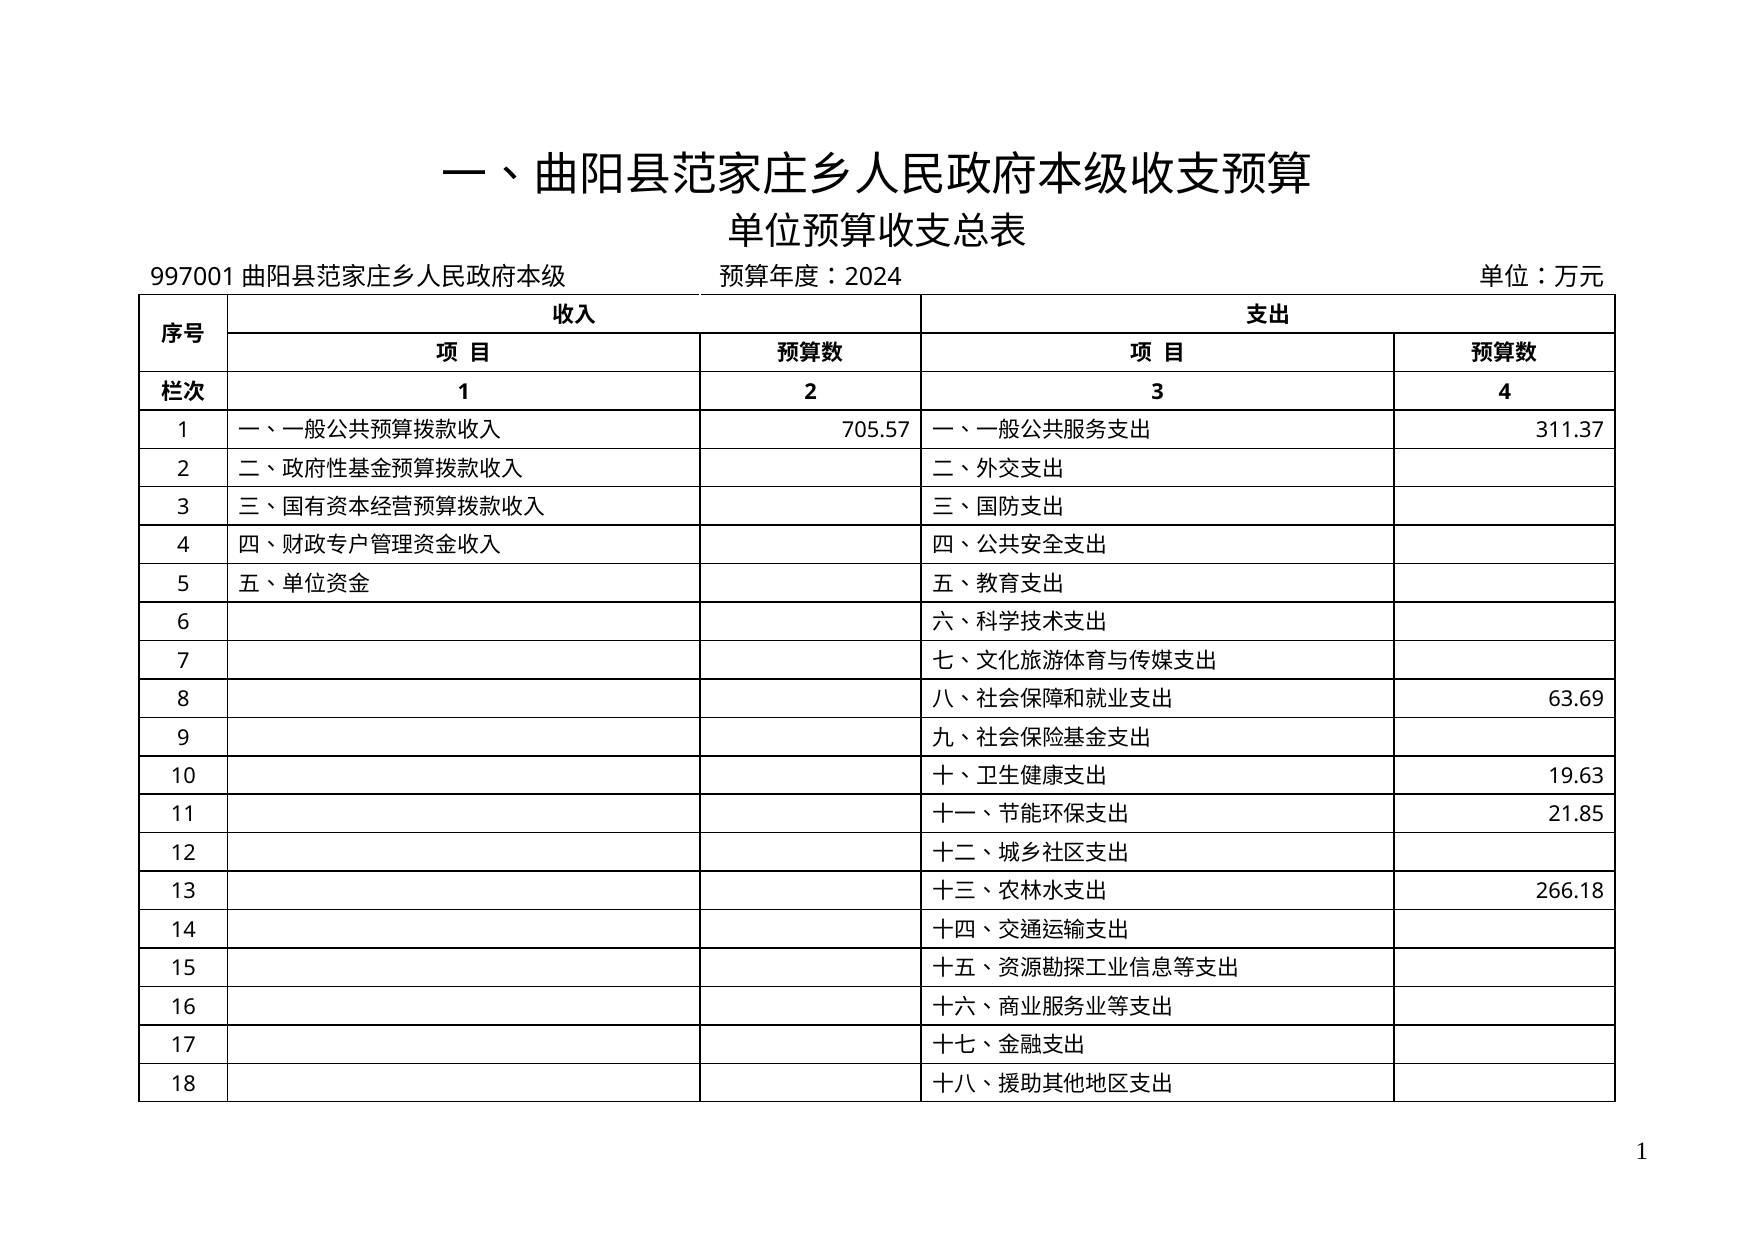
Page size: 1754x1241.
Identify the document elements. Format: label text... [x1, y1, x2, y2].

table_cell [1395, 949, 1614, 986]
table_cell 二、外交支出 [922, 449, 1393, 486]
table_cell [701, 603, 920, 639]
table_cell 收入 [228, 295, 920, 332]
table_cell 四、财政专户管理资金收入 [228, 526, 699, 563]
table_cell 三、国有资本经营预算拨款收入 [228, 487, 699, 524]
table_cell [1395, 718, 1614, 755]
table_header 预算年度：2024 [701, 257, 920, 294]
table_cell [228, 680, 699, 716]
table_cell 七、文化旅游体育与传媒支出 [922, 641, 1393, 678]
table_cell 1 [228, 372, 699, 409]
table_cell [1395, 526, 1614, 563]
table_cell 3 [922, 372, 1393, 409]
table_cell 4 [1395, 372, 1614, 409]
table_cell 十四、交通运输支出 [922, 910, 1393, 947]
table_cell 一、一般公共预算拨款收入 [228, 411, 699, 447]
table_cell 项 目 [922, 334, 1393, 371]
table_cell [228, 910, 699, 947]
text 单位预算收支总表 [106, 204, 1648, 255]
table_cell 8 [140, 680, 227, 716]
table_cell [1395, 1064, 1614, 1101]
table_cell 五、教育支出 [922, 564, 1393, 601]
table_cell 序号 [140, 295, 227, 371]
table_cell 19.63 [1395, 757, 1614, 793]
table_cell 21.85 [1395, 795, 1614, 832]
table_cell [701, 641, 920, 678]
table_cell [228, 641, 699, 678]
table_cell 9 [140, 718, 227, 755]
table_cell 六、科学技术支出 [922, 603, 1393, 639]
table_header 单位：万元 [922, 257, 1614, 294]
table_cell 十八、援助其他地区支出 [922, 1064, 1393, 1101]
table_cell 十五、资源勘探工业信息等支出 [922, 949, 1393, 986]
table_cell 栏次 [140, 372, 227, 409]
table_cell 九、社会保险基金支出 [922, 718, 1393, 755]
table_cell 三、国防支出 [922, 487, 1393, 524]
table_cell [1395, 487, 1614, 524]
table_cell [228, 1064, 699, 1101]
table_cell 13 [140, 872, 227, 909]
table_cell [701, 1026, 920, 1062]
table_cell 四、公共安全支出 [922, 526, 1393, 563]
table_cell [701, 564, 920, 601]
table_cell [1395, 564, 1614, 601]
table_cell 7 [140, 641, 227, 678]
table_cell 705.57 [701, 411, 920, 447]
table_cell [228, 603, 699, 639]
table_cell [701, 872, 920, 909]
table_cell [228, 757, 699, 793]
table_cell 十二、城乡社区支出 [922, 833, 1393, 870]
table_cell [228, 1026, 699, 1062]
table_cell 五、单位资金 [228, 564, 699, 601]
table_cell [1395, 641, 1614, 678]
table_cell [701, 757, 920, 793]
table_cell [701, 910, 920, 947]
table_cell [701, 833, 920, 870]
table_cell [228, 987, 699, 1024]
table_cell 预算数 [701, 334, 920, 371]
table_cell [701, 1064, 920, 1101]
table_cell [701, 526, 920, 563]
table_cell [1395, 1026, 1614, 1062]
table_cell 3 [140, 487, 227, 524]
table_cell 5 [140, 564, 227, 601]
table_cell 十一、节能环保支出 [922, 795, 1393, 832]
table_cell [1395, 910, 1614, 947]
table_cell 预算数 [1395, 334, 1614, 371]
table_cell [228, 795, 699, 832]
table_cell [228, 872, 699, 909]
table_cell 一、一般公共服务支出 [922, 411, 1393, 447]
table_cell 12 [140, 833, 227, 870]
table_cell 18 [140, 1064, 227, 1101]
table_cell 十三、农林水支出 [922, 872, 1393, 909]
table_cell [701, 680, 920, 716]
table_cell 16 [140, 987, 227, 1024]
table_header 997001曲阳县范家庄乡人民政府本级 [140, 257, 699, 294]
table_cell 6 [140, 603, 227, 639]
table_cell 17 [140, 1026, 227, 1062]
table_cell [701, 487, 920, 524]
table_cell 15 [140, 949, 227, 986]
table_cell 八、社会保障和就业支出 [922, 680, 1393, 716]
table_cell [1395, 449, 1614, 486]
table_cell 63.69 [1395, 680, 1614, 716]
table_cell 十、卫生健康支出 [922, 757, 1393, 793]
table_cell 2 [701, 372, 920, 409]
table_cell [1395, 833, 1614, 870]
table_cell [228, 949, 699, 986]
table_cell 2 [140, 449, 227, 486]
table_cell 1 [140, 411, 227, 447]
table_cell [701, 449, 920, 486]
table_cell [1395, 603, 1614, 639]
text 一、曲阳县范家庄乡人民政府本级收支预算 [106, 142, 1648, 204]
table_cell 支出 [922, 295, 1614, 332]
table_cell 14 [140, 910, 227, 947]
table_cell 311.37 [1395, 411, 1614, 447]
table_cell [228, 718, 699, 755]
table_cell [701, 718, 920, 755]
table_cell 十七、金融支出 [922, 1026, 1393, 1062]
table_cell 266.18 [1395, 872, 1614, 909]
table_cell 4 [140, 526, 227, 563]
table_cell [701, 795, 920, 832]
table_cell 二、政府性基金预算拨款收入 [228, 449, 699, 486]
table_cell [1395, 987, 1614, 1024]
table_cell 11 [140, 795, 227, 832]
table_cell 10 [140, 757, 227, 793]
table_cell 项 目 [228, 334, 699, 371]
table_cell 十六、商业服务业等支出 [922, 987, 1393, 1024]
table_cell [701, 987, 920, 1024]
table_cell [228, 833, 699, 870]
table_cell [701, 949, 920, 986]
